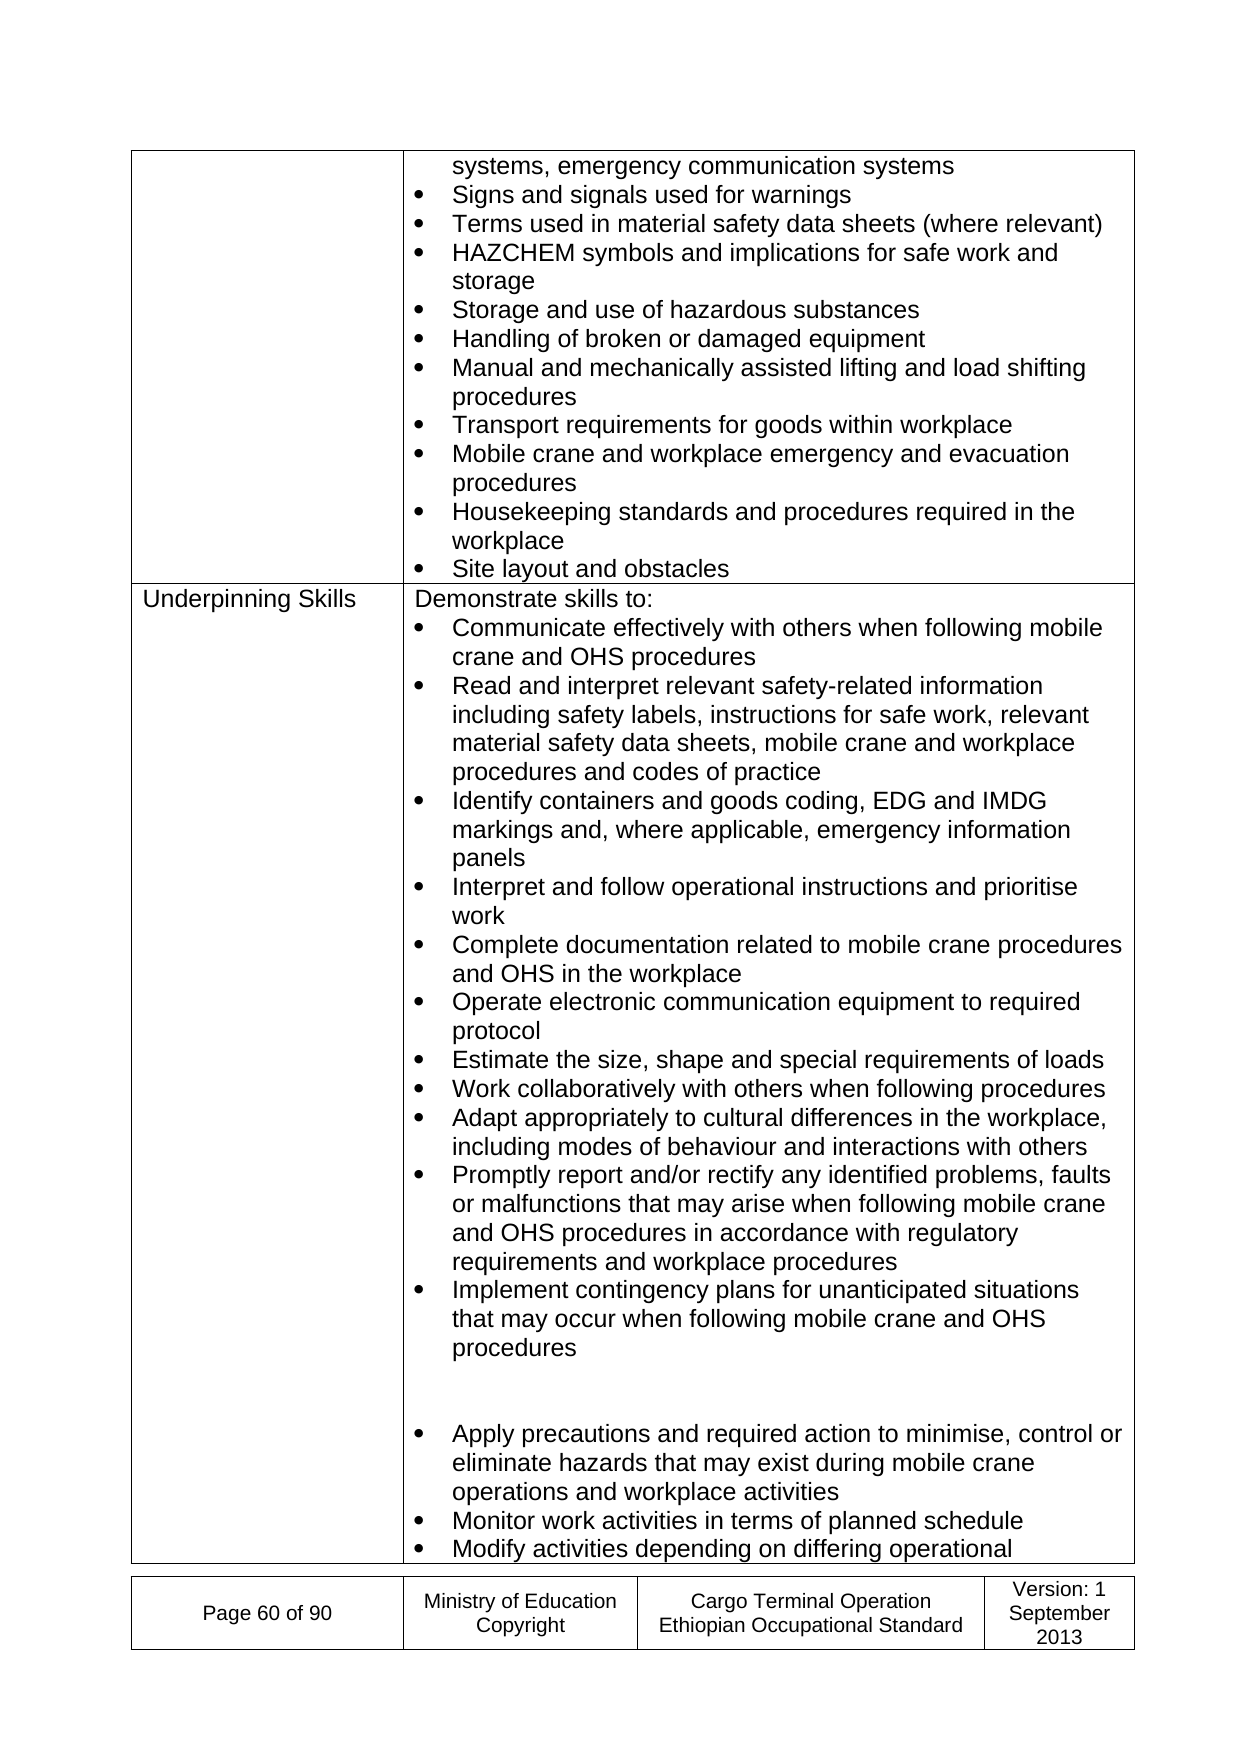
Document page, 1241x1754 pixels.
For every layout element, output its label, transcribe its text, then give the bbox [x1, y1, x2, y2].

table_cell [404, 151, 1134, 583]
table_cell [404, 584, 1134, 1563]
table_cell Underpinning Skills [132, 584, 403, 1563]
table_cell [132, 151, 403, 583]
